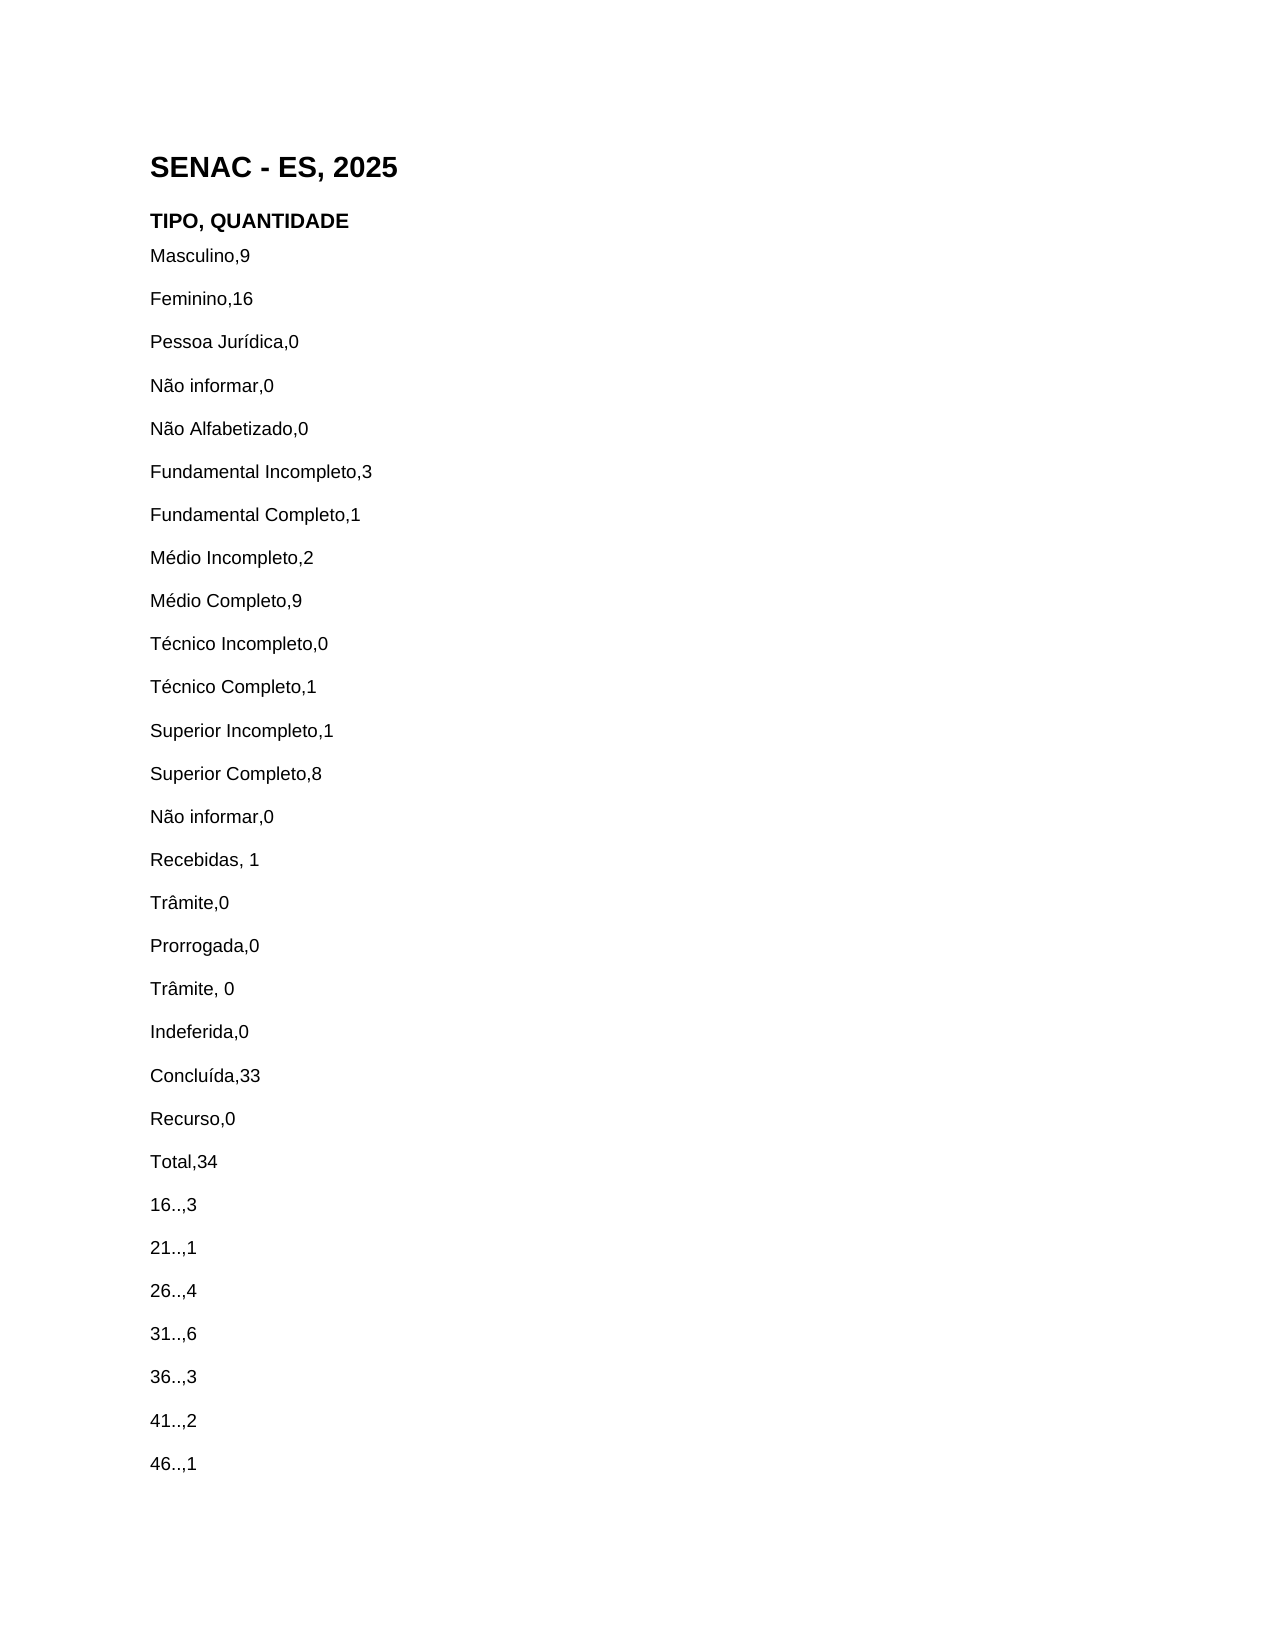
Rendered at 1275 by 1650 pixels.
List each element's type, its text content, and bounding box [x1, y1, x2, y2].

text Médio Completo,9 [150, 590, 1125, 612]
subtitle Tipo, Quantidade [150, 208, 1125, 232]
text 46..,1 [150, 1452, 1125, 1474]
text Técnico Completo,1 [150, 676, 1125, 698]
text 26..,4 [150, 1280, 1125, 1302]
text Não informar,0 [150, 374, 1125, 396]
text Trâmite, 0 [150, 978, 1125, 1000]
text Fundamental Completo,1 [150, 504, 1125, 525]
text 21..,1 [150, 1237, 1125, 1258]
text Técnico Incompleto,0 [150, 633, 1125, 655]
text Feminino,16 [150, 288, 1125, 310]
text Trâmite,0 [150, 892, 1125, 913]
text Recebidas, 1 [150, 849, 1125, 870]
text Prorrogada,0 [150, 935, 1125, 957]
text 36..,3 [150, 1366, 1125, 1388]
text Masculino,9 [150, 245, 1125, 267]
text 16..,3 [150, 1194, 1125, 1215]
text Indeferida,0 [150, 1021, 1125, 1043]
text 31..,6 [150, 1323, 1125, 1345]
text Não Alfabetizado,0 [150, 417, 1125, 439]
text Recurso,0 [150, 1107, 1125, 1129]
subtitle Senac - ES, 2025 [150, 150, 1125, 183]
text Médio Incompleto,2 [150, 547, 1125, 568]
text 41..,2 [150, 1409, 1125, 1431]
text Concluída,33 [150, 1064, 1125, 1086]
text Superior Completo,8 [150, 762, 1125, 784]
text Superior Incompleto,1 [150, 719, 1125, 741]
text Fundamental Incompleto,3 [150, 461, 1125, 482]
text Total,34 [150, 1151, 1125, 1172]
text Pessoa Jurídica,0 [150, 331, 1125, 353]
text Não informar,0 [150, 806, 1125, 827]
